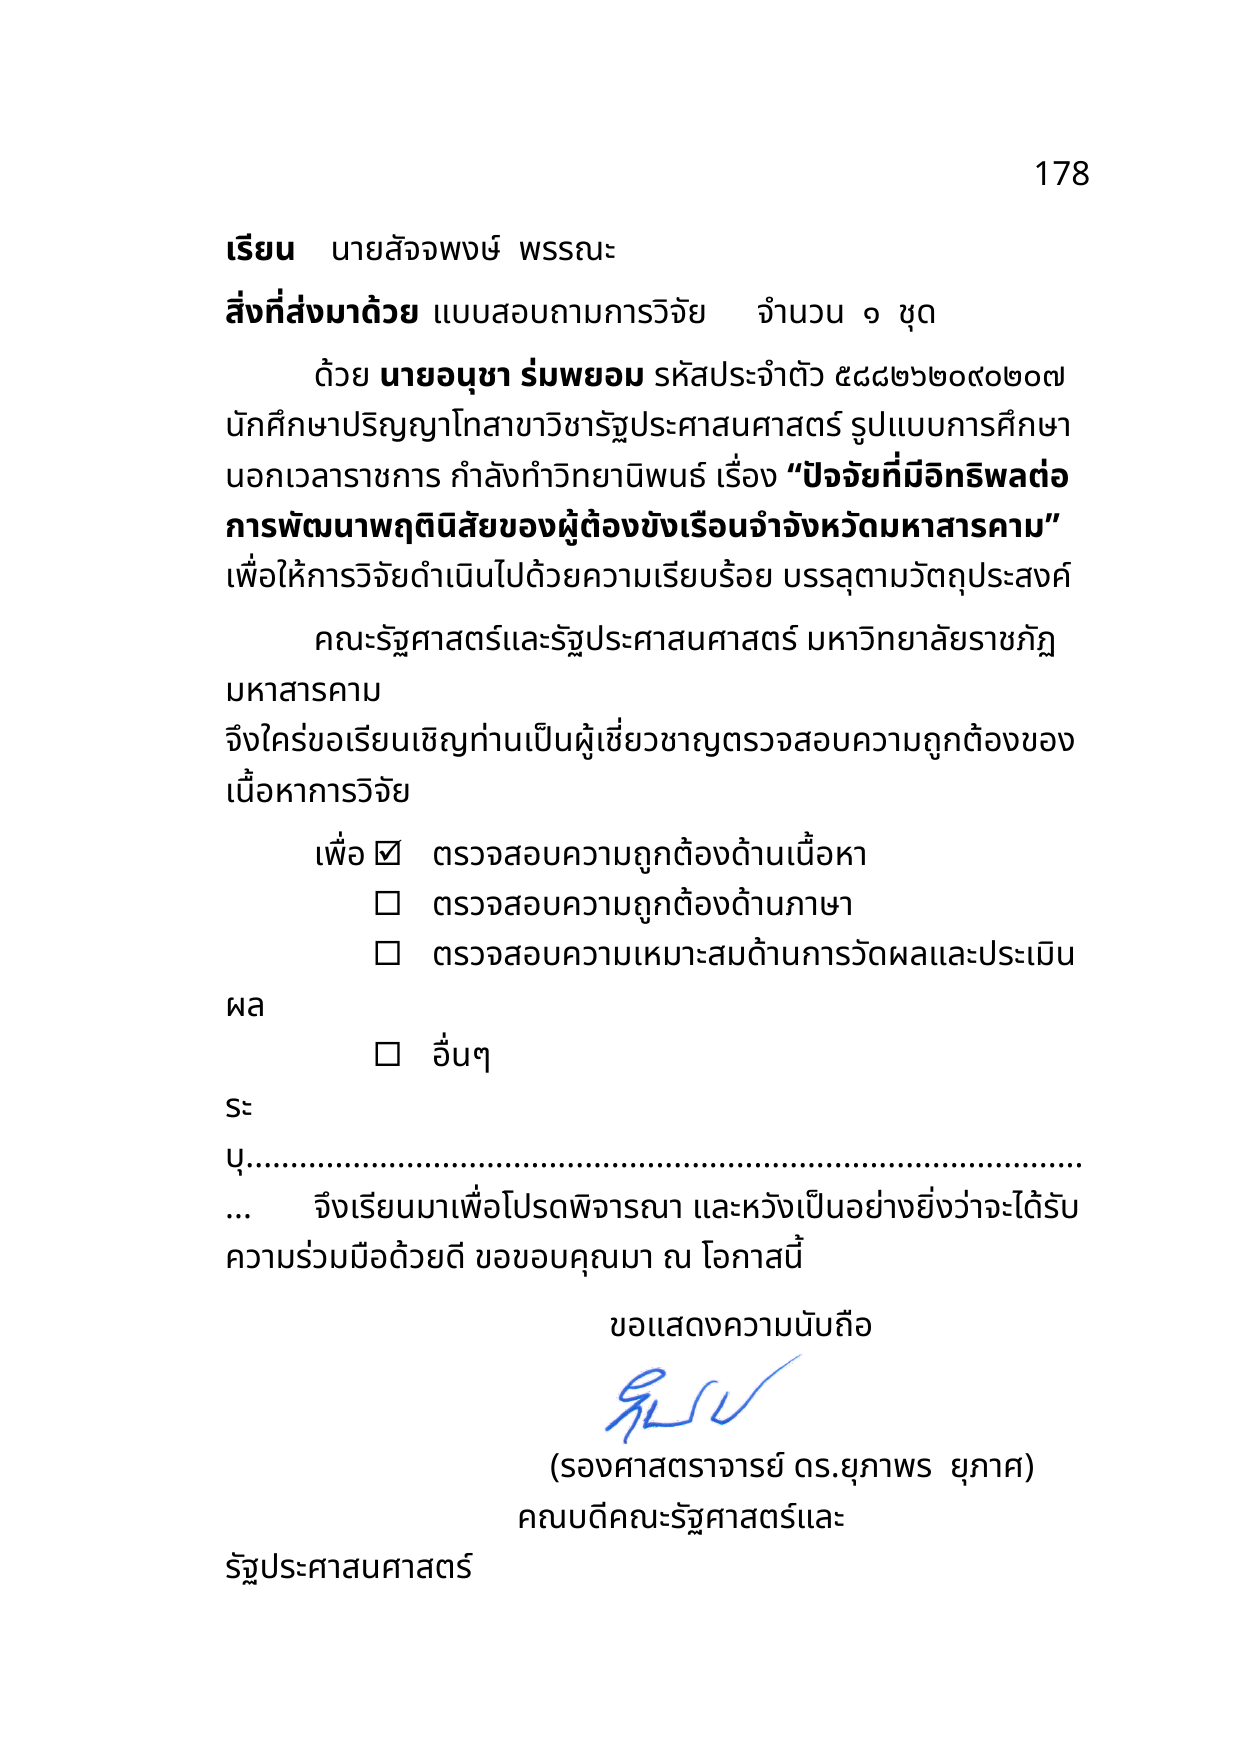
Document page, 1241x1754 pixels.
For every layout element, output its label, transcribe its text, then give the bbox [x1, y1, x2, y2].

text ตรวจสอบความเหมาะสมด้านการวัดผลและประเมินผล [225, 930, 1090, 1031]
text สิ่งที่ส่งมาด้วย แบบสอบถามการวิจัย จำนวน ๑ ชุด [225, 288, 1090, 338]
text อื่นๆ ระบุ................................................................................................. จึงเรียนมาเพื่อโปรดพิจารณา และหวังเป็นอย่างยิ่งว่าจะได้รับความร่วมมือด้วยดี ขอขอบคุณมา ณ โอกาสนี้ [225, 1031, 1090, 1284]
text จึงใคร่ขอเรียนเชิญท่านเป็นผู้เชี่ยวชาญตรวจสอบความถูกต้องของเนื้อหาการวิจัย [225, 716, 1090, 817]
text (รองศาสตราจารย์ ดร.ยุภาพร ยุภาศ) [225, 1442, 1090, 1493]
text ตรวจสอบความถูกต้องด้านภาษา [225, 880, 1090, 930]
text คณะรัฐศาสตร์และรัฐประศาสนศาสตร์ มหาวิทยาลัยราชภัฏมหาสารคาม [225, 615, 1090, 716]
text ขอแสดงความนับถือ [225, 1301, 1090, 1351]
picture [603, 1352, 804, 1445]
text เรียน นายสัจจพงษ์ พรรณะ [225, 225, 1090, 275]
text ด้วย นายอนุชา ร่มพยอม รหัสประจำตัว ๕๘๘๒๖๒๐๙๐๒๐๗ นักศึกษาปริญญาโทสาขาวิชารัฐประศาสนศาสตร์ รูปแบบการศึกษานอกเวลาราชการ กำลังทำวิทยานิพนธ์ เรื่อง “ปัจจัยที่มีอิทธิพลต่อการพัฒนาพฤตินิสัยของผู้ต้องขังเรือนจำจังหวัดมหาสารคาม” เพื่อให้การวิจัยดำเนินไปด้วยความเรียบร้อย บรรลุตามวัตถุประสงค์ [225, 351, 1090, 603]
text คณบดีคณะรัฐศาสตร์และรัฐประศาสนศาสตร์ [225, 1493, 1090, 1593]
text เพื่อ ตรวจสอบความถูกต้องด้านเนื้อหา [225, 829, 1090, 880]
